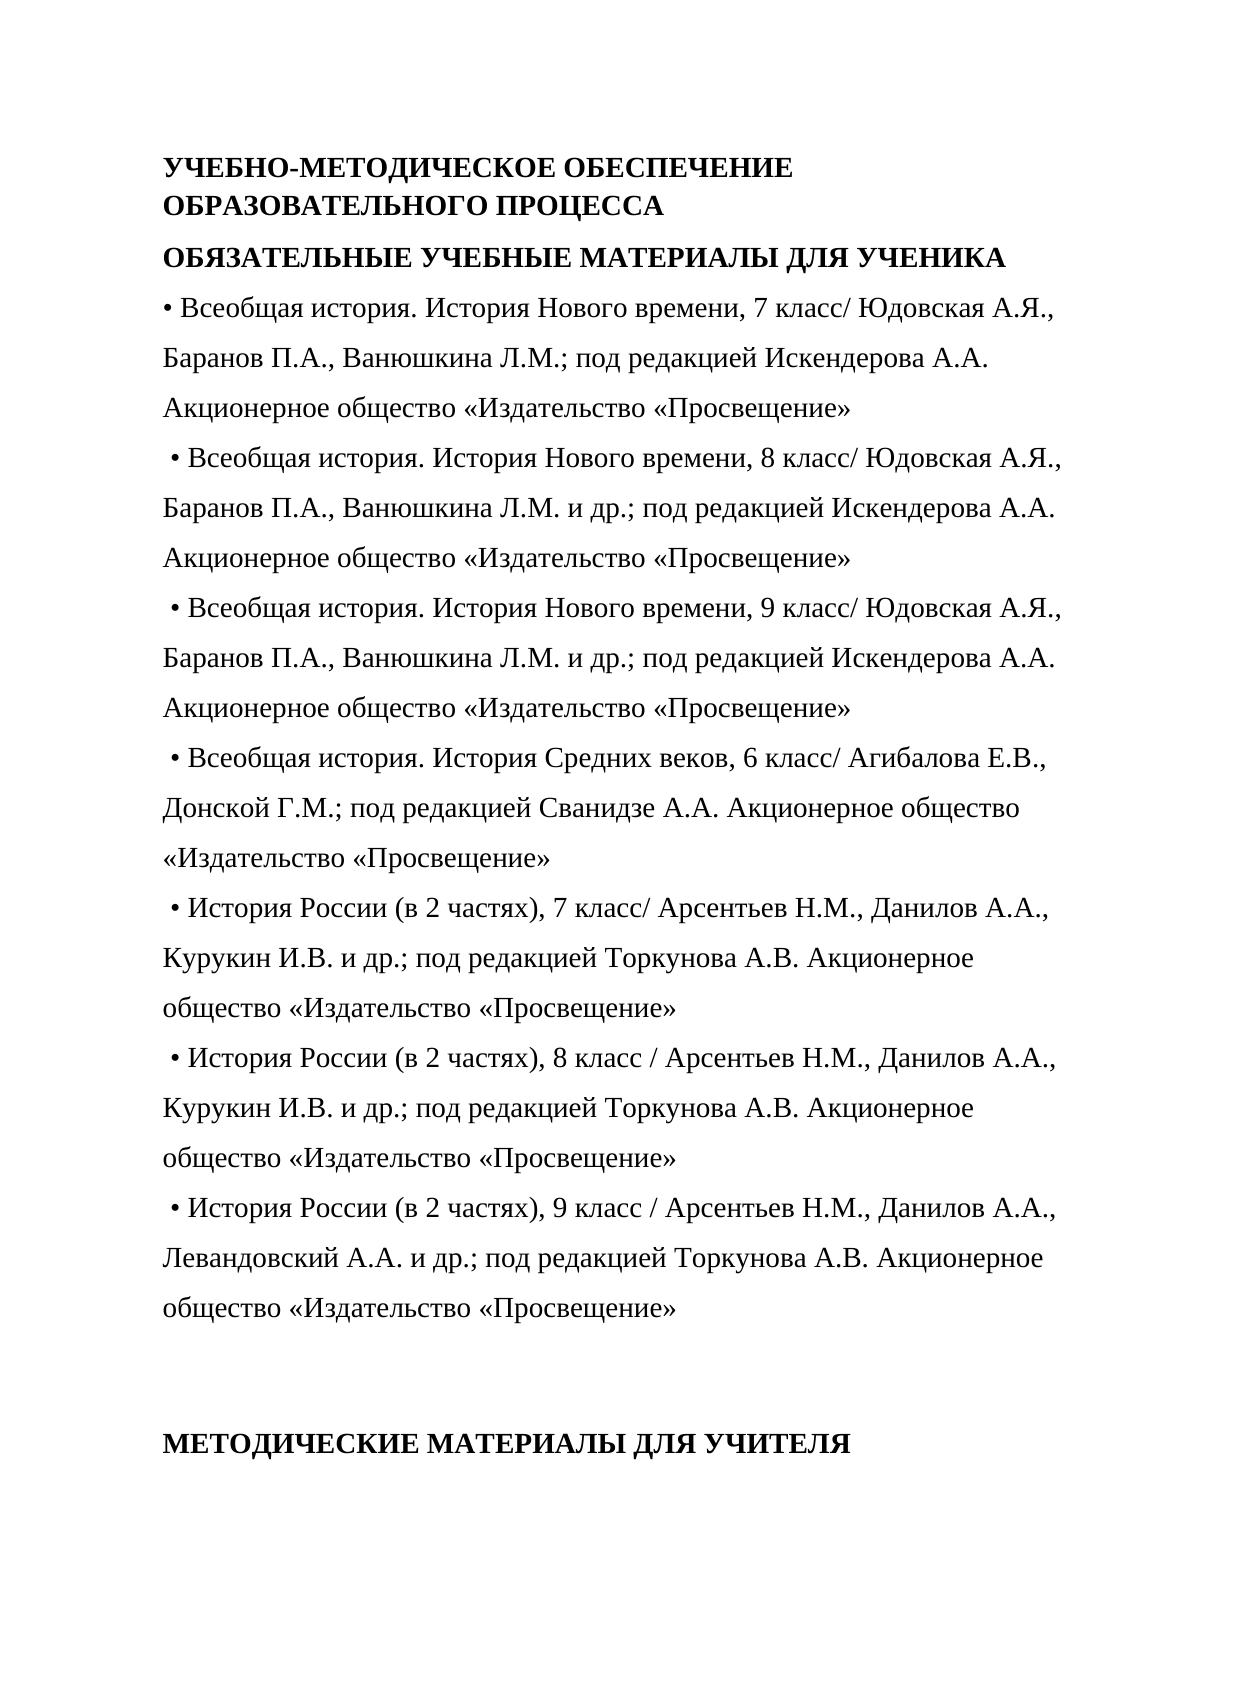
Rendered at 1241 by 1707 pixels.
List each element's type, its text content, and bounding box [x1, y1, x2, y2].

text ОБЯЗАТЕЛЬНЫЕ УЧЕБНЫЕ МАТЕРИАЛЫ ДЛЯ УЧЕНИКА [162, 227, 1090, 277]
text УЧЕБНО-МЕТОДИЧЕСКОЕ ОБЕСПЕЧЕНИЕ ОБРАЗОВАТЕЛЬНОГО ПРОЦЕССА [162, 150, 1090, 222]
text • Всеобщая история. История Нового времени, 7 класс/ Юдовская А.Я., Баранов П.А., Ванюшкина Л.М.; под редакцией Искендерова А.А. Акционерное общество «Издательство «Просвещение» • Всеобщая история. История Нового времени, 8 класс/ Юдовская А.Я., Баранов П.А., Ванюшкина Л.М. и др.; под редакцией Искендерова А.А. Акционерное общество «Издательство «Просвещение» • Всеобщая история. История Нового времени, 9 класс/ Юдовская А.Я., Баранов П.А., Ванюшкина Л.М. и др.; под редакцией Искендерова А.А. Акционерное общество «Издательство «Просвещение» • Всеобщая история. История Средних веков, 6 класс/ Агибалова Е.В., Донской Г.М.; под редакцией Сванидзе А.А. Акционерное общество «Издательство «Просвещение» • История России (в 2 частях), 7 класс/ Арсентьев Н.М., Данилов А.А., Курукин И.В. и др.; под редакцией Торкунова А.В. Акционерное общество «Издательство «Просвещение» • История России (в 2 частях), 8 класс / Арсентьев Н.М., Данилов А.А., Курукин И.В. и др.; под редакцией Торкунова А.В. Акционерное общество «Издательство «Просвещение» • История России (в 2 частях), 9 класс / Арсентьев Н.М., Данилов А.А., Левандовский А.А. и др.; под редакцией Торкунова А.В. Акционерное общество «Издательство «Просвещение» [162, 277, 1090, 1327]
text МЕТОДИЧЕСКИЕ МАТЕРИАЛЫ ДЛЯ УЧИТЕЛЯ [162, 1413, 1090, 1463]
